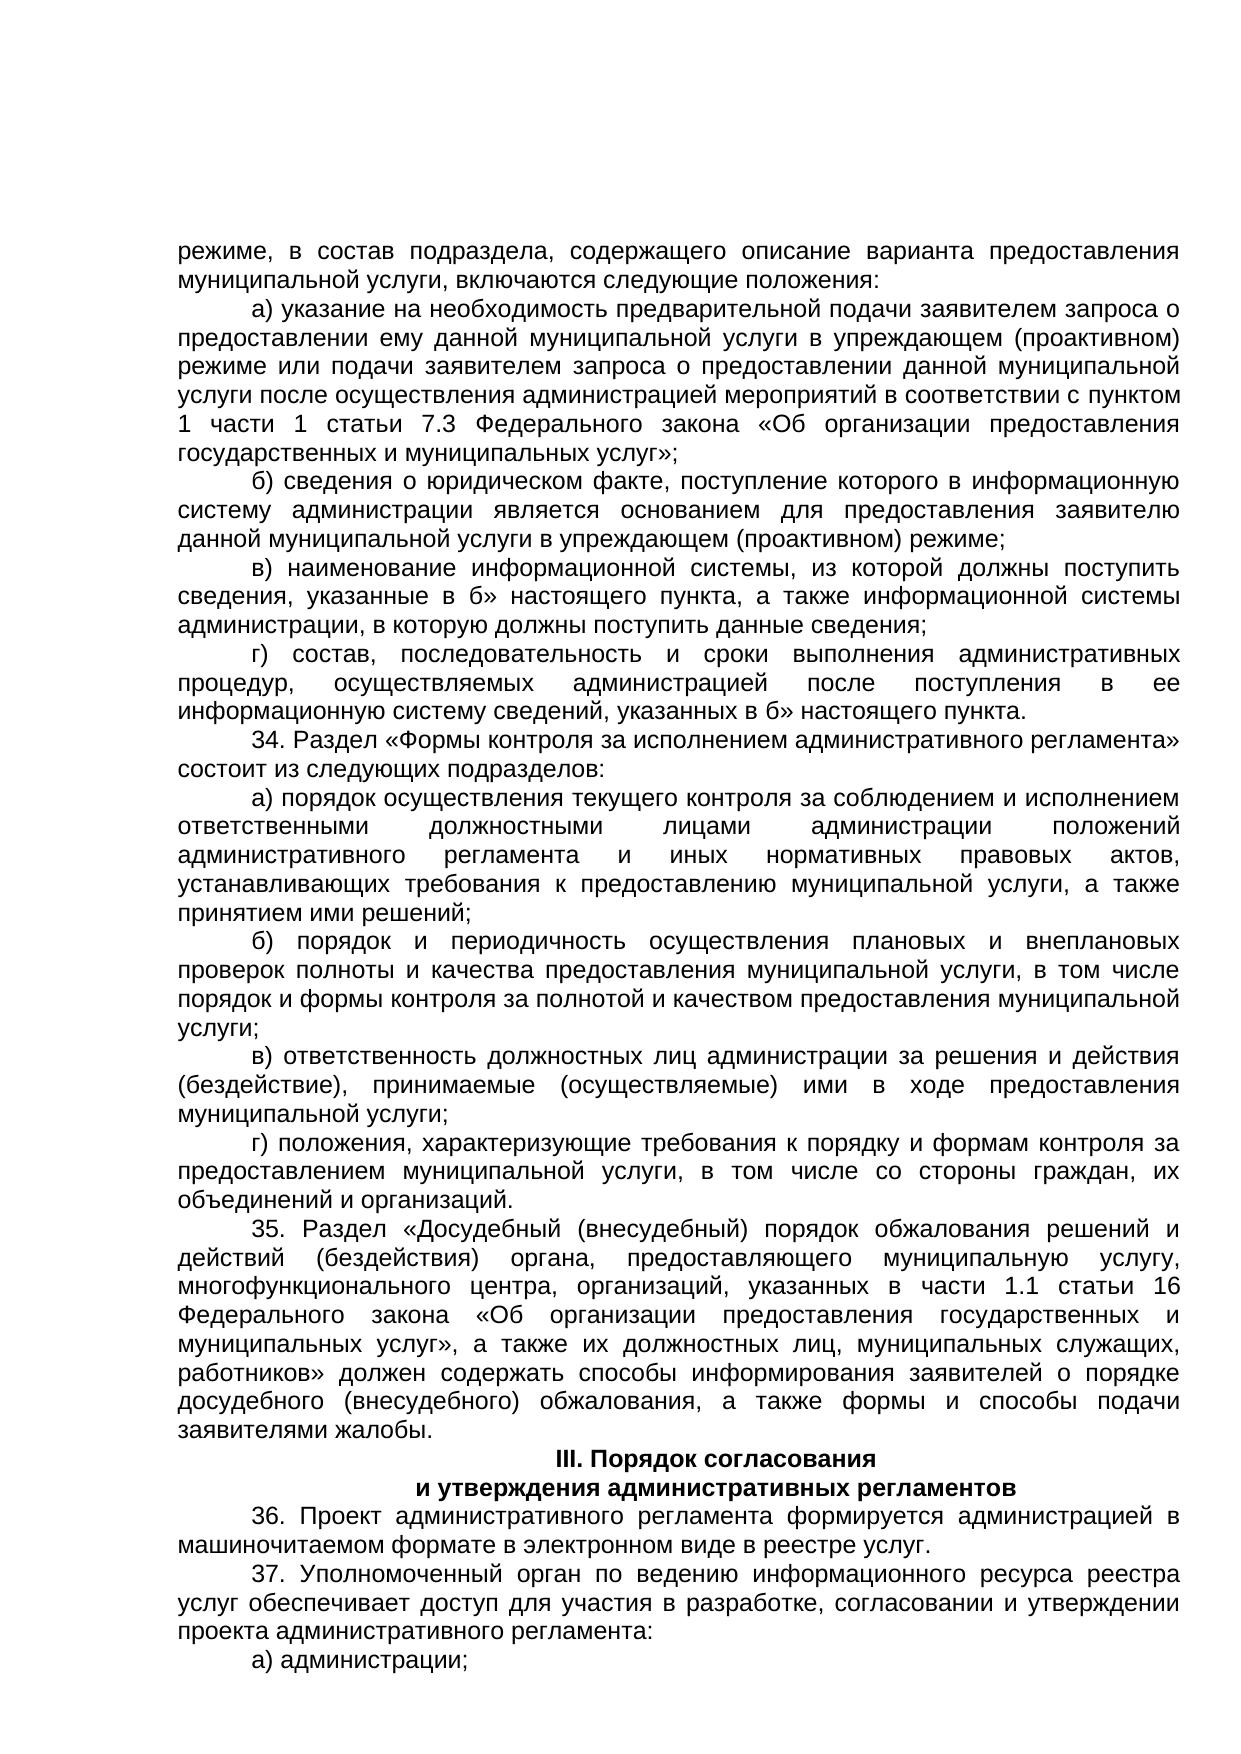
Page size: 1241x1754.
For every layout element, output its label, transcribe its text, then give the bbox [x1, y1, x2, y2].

text г) состав, последовательность и сроки выполнения административных процедур, осуществляемых администрацией после поступления в ее информационную систему сведений, указанных в б» настоящего пункта. [177, 639, 1181, 725]
text в) ответственность должностных лиц администрации за решения и действия (бездействие), принимаемые (осуществляемые) ими в ходе предоставления муниципальной услуги; [177, 1041, 1181, 1127]
text и утверждения административных регламентов [177, 1472, 1181, 1501]
text 36. Проект административного регламента формируется администрацией в машиночитаемом формате в электронном виде в реестре услуг. [177, 1501, 1181, 1559]
text в) наименование информационной системы, из которой должны поступить сведения, указанные в б» настоящего пункта, а также информационной системы администрации, в которую должны поступить данные сведения; [177, 552, 1181, 639]
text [177, 236, 1181, 294]
text а) порядок осуществления текущего контроля за соблюдением и исполнением ответственными должностными лицами администрации положений административного регламента и иных нормативных правовых актов, устанавливающих требования к предоставлению муниципальной услуги, а также принятием ими решений; [177, 782, 1181, 926]
text 37. Уполномоченный орган по ведению информационного ресурса реестра услуг обеспечивает доступ для участия в разработке, согласовании и утверждении проекта административного регламента: [177, 1559, 1181, 1645]
text г) положения, характеризующие требования к порядку и формам контроля за предоставлением муниципальной услуги, в том числе со стороны граждан, их объединений и организаций. [177, 1127, 1181, 1214]
text III. Порядок согласования [177, 1444, 1181, 1472]
text 34. Раздел «Формы контроля за исполнением административного регламента» состоит из следующих подразделов: [177, 725, 1181, 782]
text 35. Раздел «Досудебный (внесудебный) порядок обжалования решений и действий (бездействия) органа, предоставляющего муниципальную услугу, многофункционального центра, организаций, указанных в части 1.1 статьи 16 Федерального закона «Об организации предоставления государственных и муниципальных услуг», а также их должностных лиц, муниципальных служащих, работников» должен содержать способы информирования заявителей о порядке досудебного (внесудебного) обжалования, а также формы и способы подачи заявителями жалобы. [177, 1214, 1181, 1444]
text а) администрации; [177, 1645, 1181, 1674]
text а) указание на необходимость предварительной подачи заявителем запроса о предоставлении ему данной муниципальной услуги в упреждающем (проактивном) режиме или подачи заявителем запроса о предоставлении данной муниципальной услуги после осуществления администрацией мероприятий в соответствии с пунктом 1 части 1 статьи 7.3 Федерального закона «Об организации предоставления государственных и муниципальных услуг»; [177, 294, 1181, 466]
text б) сведения о юридическом факте, поступление которого в информационную систему администрации является основанием для предоставления заявителю данной муниципальной услуги в упреждающем (проактивном) режиме; [177, 466, 1181, 552]
text б) порядок и периодичность осуществления плановых и внеплановых проверок полноты и качества предоставления муниципальной услуги, в том числе порядок и формы контроля за полнотой и качеством предоставления муниципальной услуги; [177, 926, 1181, 1041]
